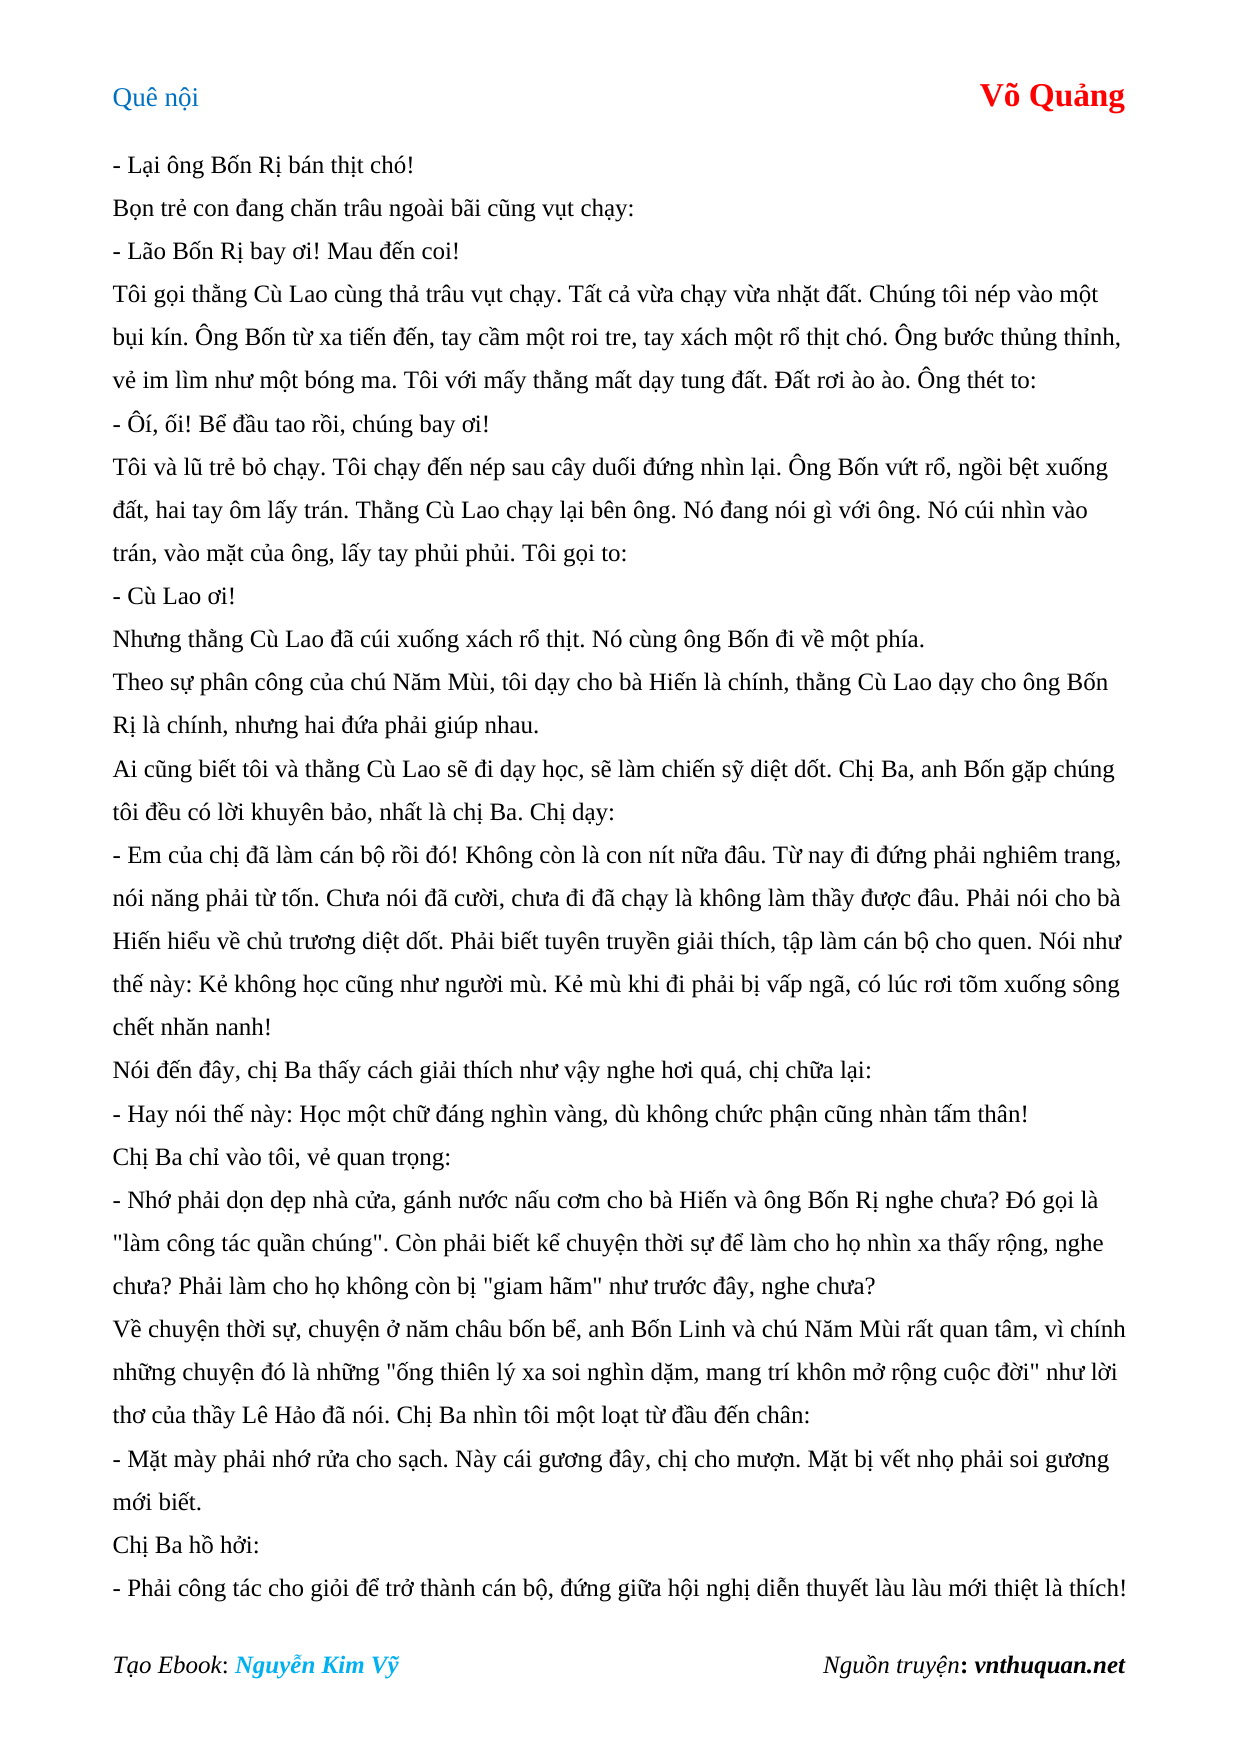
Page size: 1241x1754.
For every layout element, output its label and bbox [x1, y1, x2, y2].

text [112, 150, 1128, 1602]
